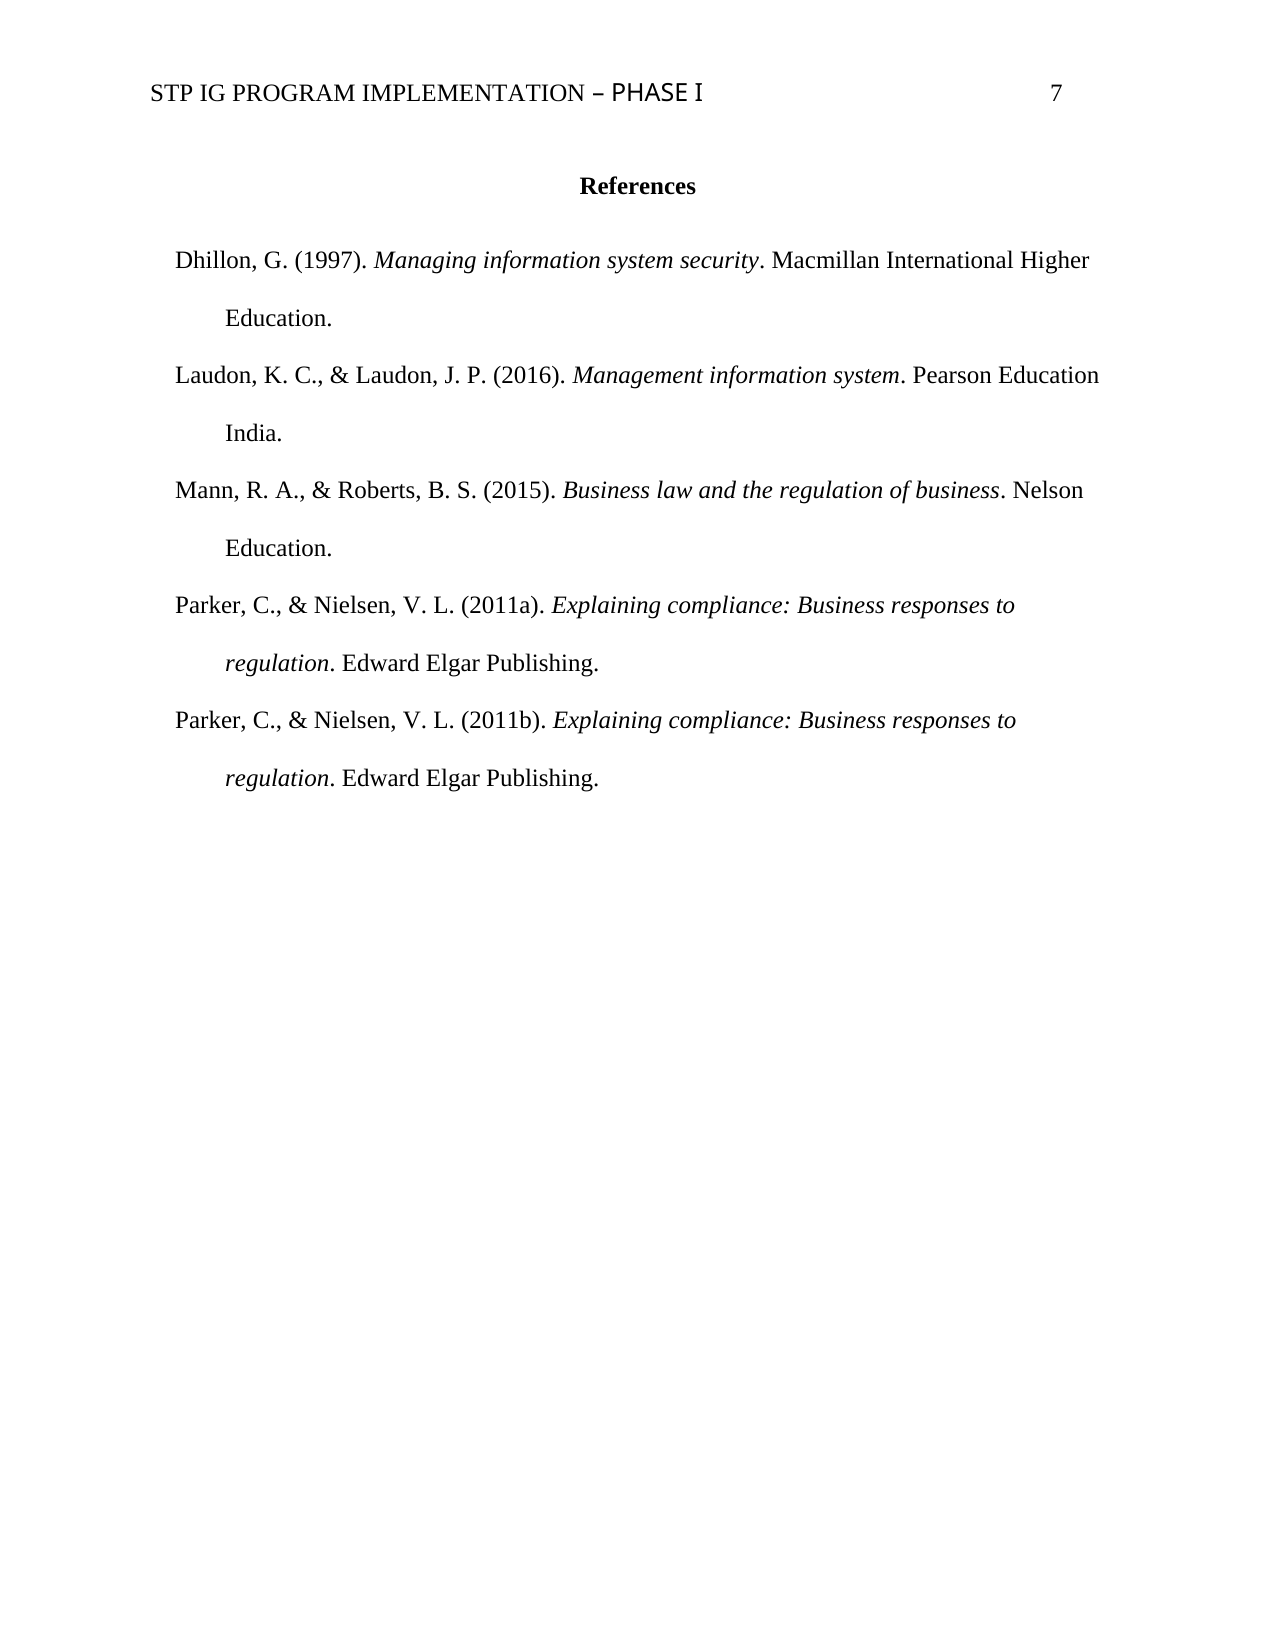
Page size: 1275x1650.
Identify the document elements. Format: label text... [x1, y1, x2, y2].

text Parker, C., & Nielsen, V. L. (2011a). Explaining compliance: Business responses to regulation. Edward Elgar Publishing. [175, 591, 1125, 677]
text References [150, 171, 1125, 200]
text Laudon, K. C., & Laudon, J. P. (2016). Management information system. Pearson Education India. [175, 361, 1125, 447]
text Parker, C., & Nielsen, V. L. (2011b). Explaining compliance: Business responses to regulation. Edward Elgar Publishing. [175, 706, 1125, 792]
text Mann, R. A., & Roberts, B. S. (2015). Business law and the regulation of business. Nelson Education. [175, 476, 1125, 562]
text Dhillon, G. (1997). Managing information system security. Macmillan International Higher Education. [175, 246, 1125, 332]
